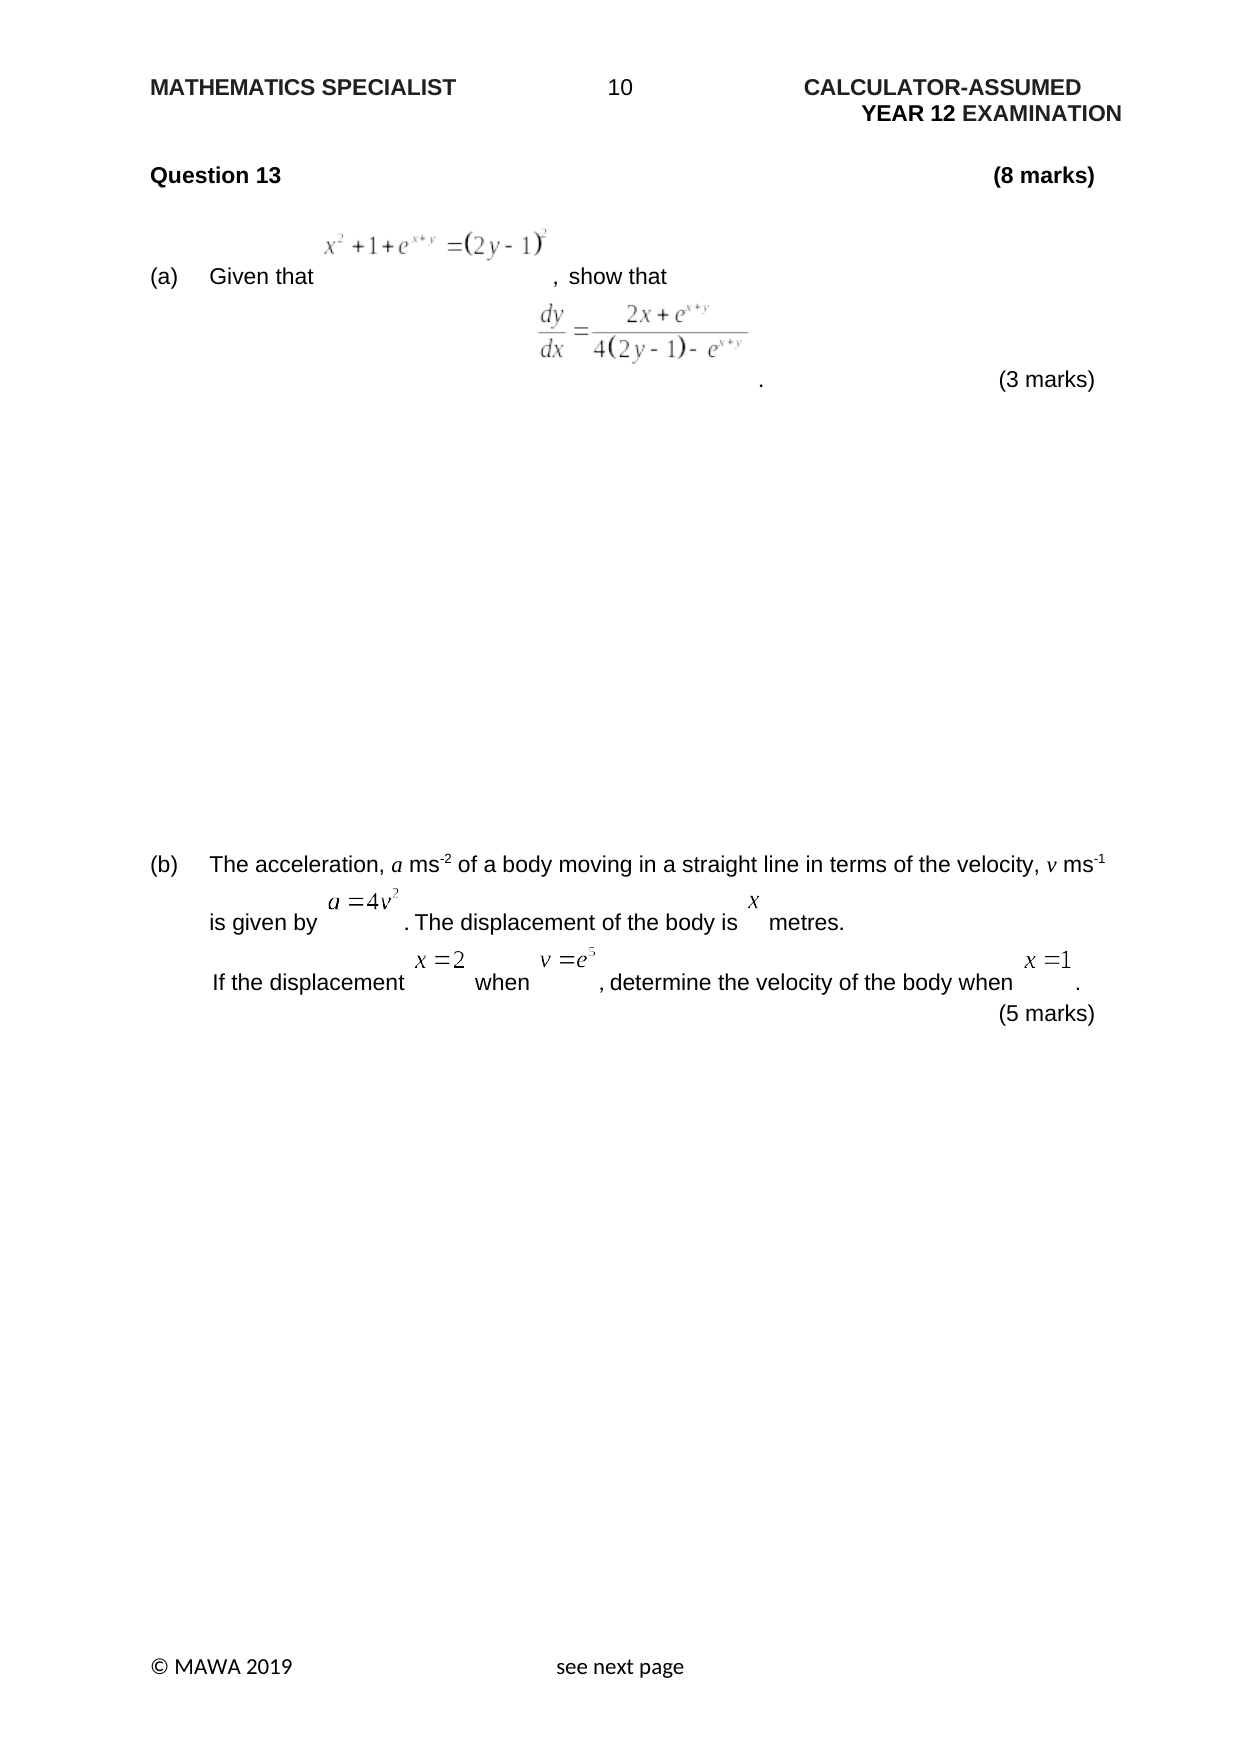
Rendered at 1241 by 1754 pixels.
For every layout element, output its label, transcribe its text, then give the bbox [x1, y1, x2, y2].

text Question 13 (8 marks) [150, 162, 1122, 189]
text If the displacement when , determine the velocity of the body when . [150, 941, 1122, 996]
text (5 marks) [150, 1000, 1122, 1026]
text . (3 marks) [150, 295, 1122, 394]
text (b) The acceleration, a ms-2 of a body moving in a straight line in terms of the velocity, v ms-1 is given by . The displacement of the body is metres. [150, 851, 1122, 936]
text (a) Given that , show that [150, 223, 1122, 291]
